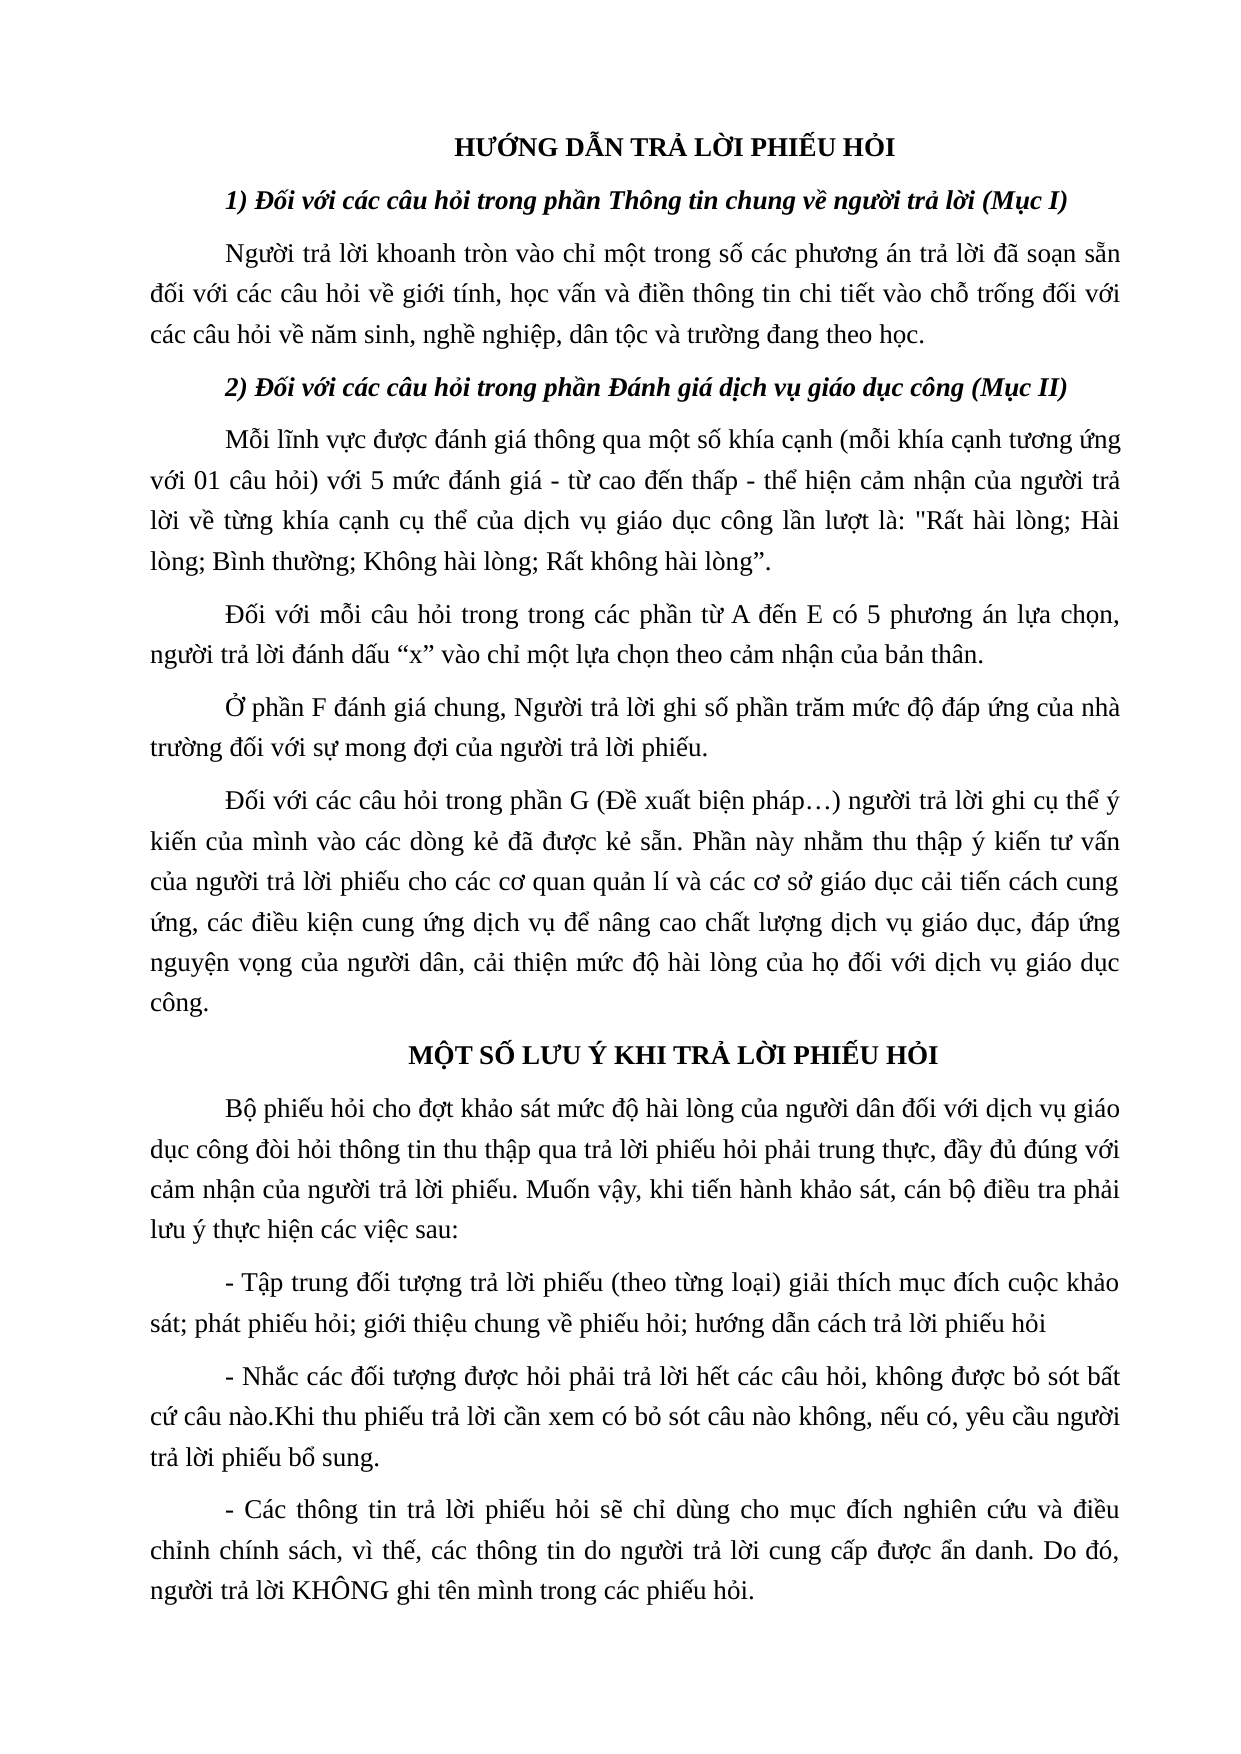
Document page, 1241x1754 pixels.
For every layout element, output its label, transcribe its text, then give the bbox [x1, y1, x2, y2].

text 1) Đối với các câu hỏi trong phần Thông tin chung về người trả lời (Mục I) [150, 184, 1122, 215]
subtitle MỘT SỐ LƯU Ý KHI TRẢ LỜI PHIẾU HỎI [150, 1039, 1122, 1071]
text Mỗi lĩnh vực được đánh giá thông qua một số khía cạnh (mỗi khía cạnh tương ứng với 01 câu hỏi) với 5 mức đánh giá - từ cao đến thấp - thể hiện cảm nhận của người trả lời về từng khía cạnh cụ thể của dịch vụ giáo dục công lần lượt là: "Rất hài lòng; Hài lòng; Bình thường; Không hài lòng; Rất không hài lòng”. [150, 423, 1122, 576]
text 2) Đối với các câu hỏi trong phần Đánh giá dịch vụ giáo dục công (Mục II) [150, 371, 1122, 402]
text - Các thông tin trả lời phiếu hỏi sẽ chỉ dùng cho mục đích nghiên cứu và điều chỉnh chính sách, vì thế, các thông tin do người trả lời cung cấp được ẩn danh. Do đó, người trả lời KHÔNG ghi tên mình trong các phiếu hỏi. [150, 1493, 1122, 1606]
subtitle HƯỚNG DẪN TRẢ LỜI PHIẾU HỎI [150, 131, 1122, 162]
text - Nhắc các đối tượng được hỏi phải trả lời hết các câu hỏi, không được bỏ sót bất cứ câu nào.Khi thu phiếu trả lời cần xem có bỏ sót câu nào không, nếu có, yêu cầu người trả lời phiếu bổ sung. [150, 1360, 1122, 1472]
text - Tập trung đối tượng trả lời phiếu (theo từng loại) giải thích mục đích cuộc khảo sát; phát phiếu hỏi; giới thiệu chung về phiếu hỏi; hướng dẫn cách trả lời phiếu hỏi [150, 1266, 1122, 1338]
text Bộ phiếu hỏi cho đợt khảo sát mức độ hài lòng của người dân đối với dịch vụ giáo dục công đòi hỏi thông tin thu thập qua trả lời phiếu hỏi phải trung thực, đầy đủ đúng với cảm nhận của người trả lời phiếu. Muốn vậy, khi tiến hành khảo sát, cán bộ điều tra phải lưu ý thực hiện các việc sau: [150, 1092, 1122, 1245]
text Đối với các câu hỏi trong phần G (Đề xuất biện pháp…) người trả lời ghi cụ thể ý kiến của mình vào các dòng kẻ đã được kẻ sẵn. Phần này nhằm thu thập ý kiến tư vấn của người trả lời phiếu cho các cơ quan quản lí và các cơ sở giáo dục cải tiến cách cung ứng, các điều kiện cung ứng dịch vụ để nâng cao chất lượng dịch vụ giáo dục, đáp ứng nguyện vọng của người dân, cải thiện mức độ hài lòng của họ đối với dịch vụ giáo dục công. [150, 784, 1122, 1018]
text Đối với mỗi câu hỏi trong trong các phần từ A đến E có 5 phương án lựa chọn, người trả lời đánh dấu “x” vào chỉ một lựa chọn theo cảm nhận của bản thân. [150, 598, 1122, 669]
text Ở phần F đánh giá chung, Người trả lời ghi số phần trăm mức độ đáp ứng của nhà trường đối với sự mong đợi của người trả lời phiếu. [150, 691, 1122, 763]
text Người trả lời khoanh tròn vào chỉ một trong số các phương án trả lời đã soạn sẵn đối với các câu hỏi về giới tính, học vấn và điền thông tin chi tiết vào chỗ trống đối với các câu hỏi về năm sinh, nghề nghiệp, dân tộc và trường đang theo học. [150, 237, 1122, 349]
